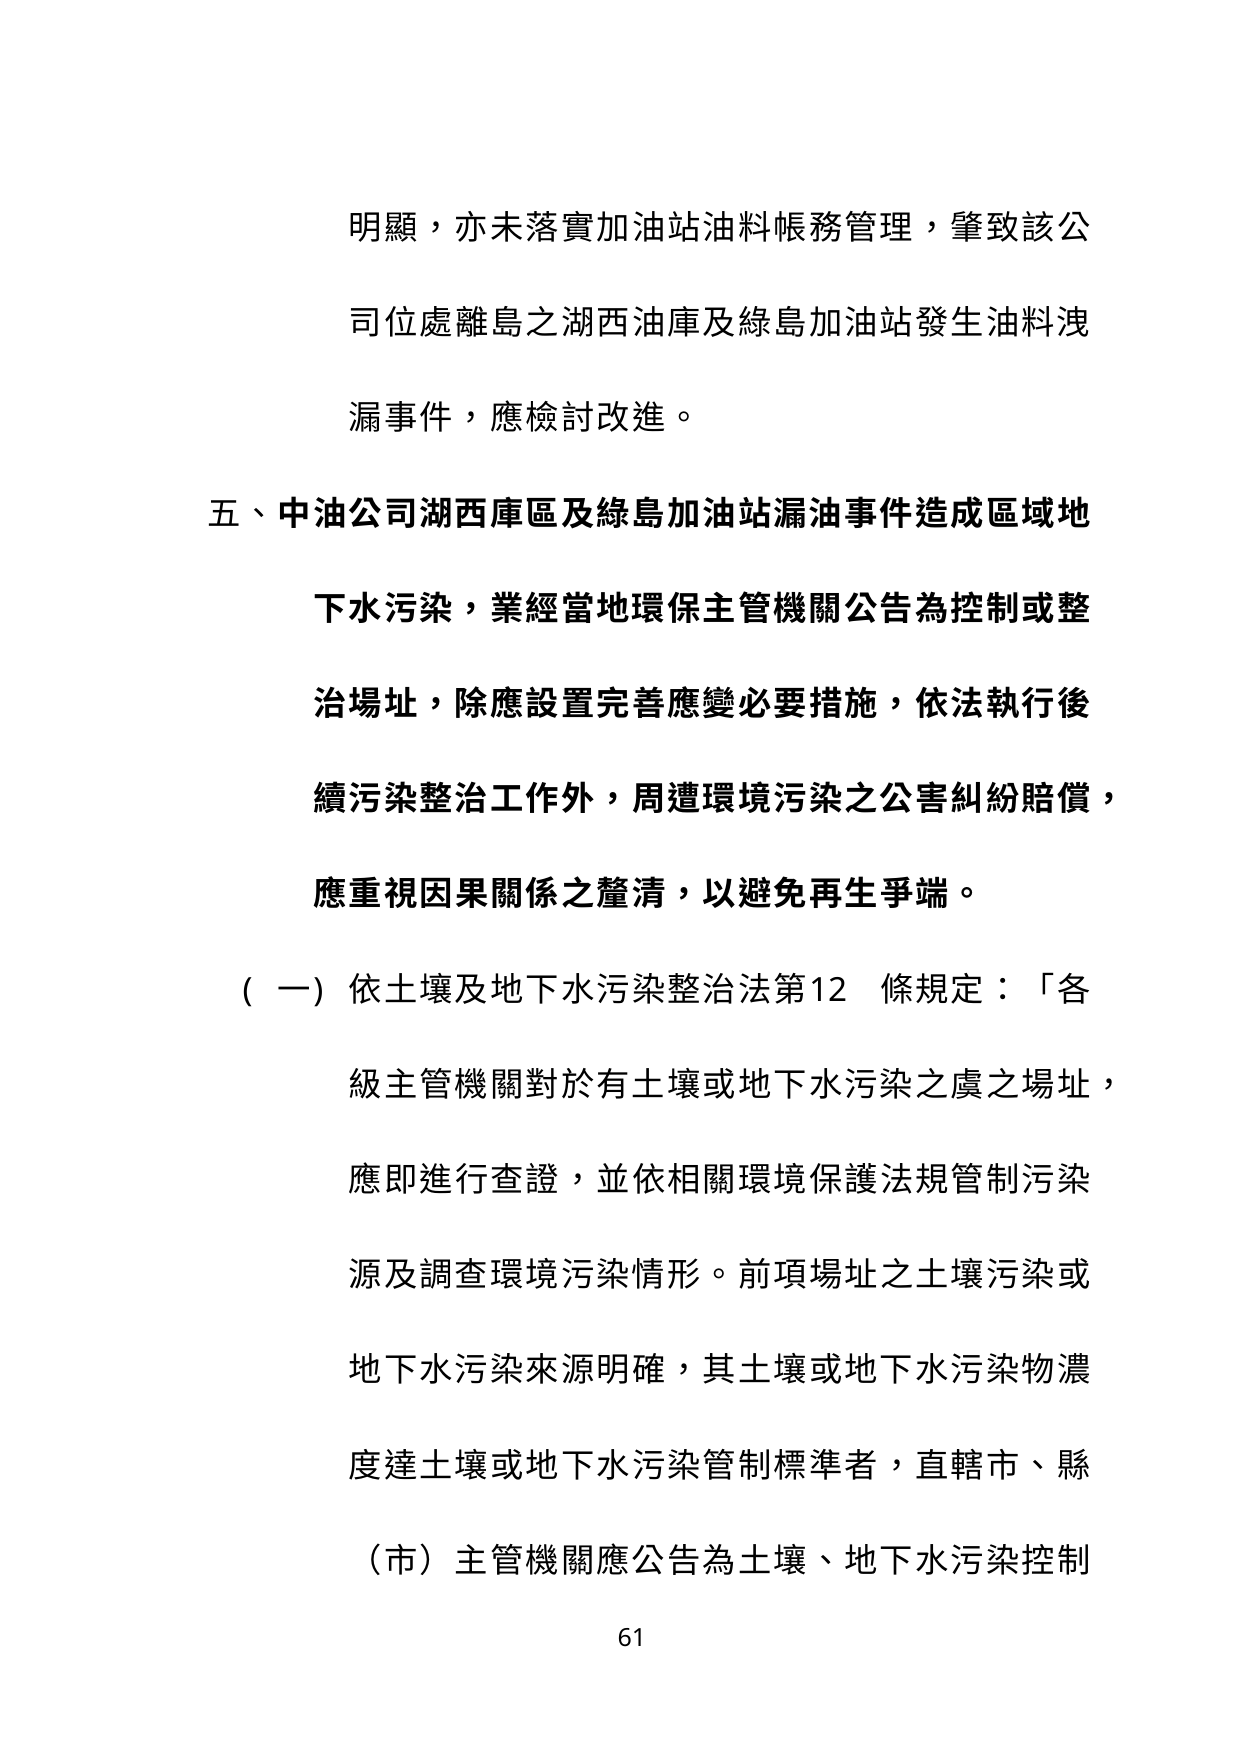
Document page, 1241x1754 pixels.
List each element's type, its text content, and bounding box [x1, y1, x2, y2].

subtitle 中油公司湖西庫區及綠島加油站漏油事件造成區域地下水污染，業經當地環保主管機關公告為控制或整治場址，除應設置完善應變必要措施，依法執行後續污染整治工作外，周遭環境污染之公害糾紛賠償，應重視因果關係之釐清，以避免再生爭端。 [207, 463, 1092, 939]
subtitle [242, 939, 1092, 1605]
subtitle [242, 177, 1092, 463]
